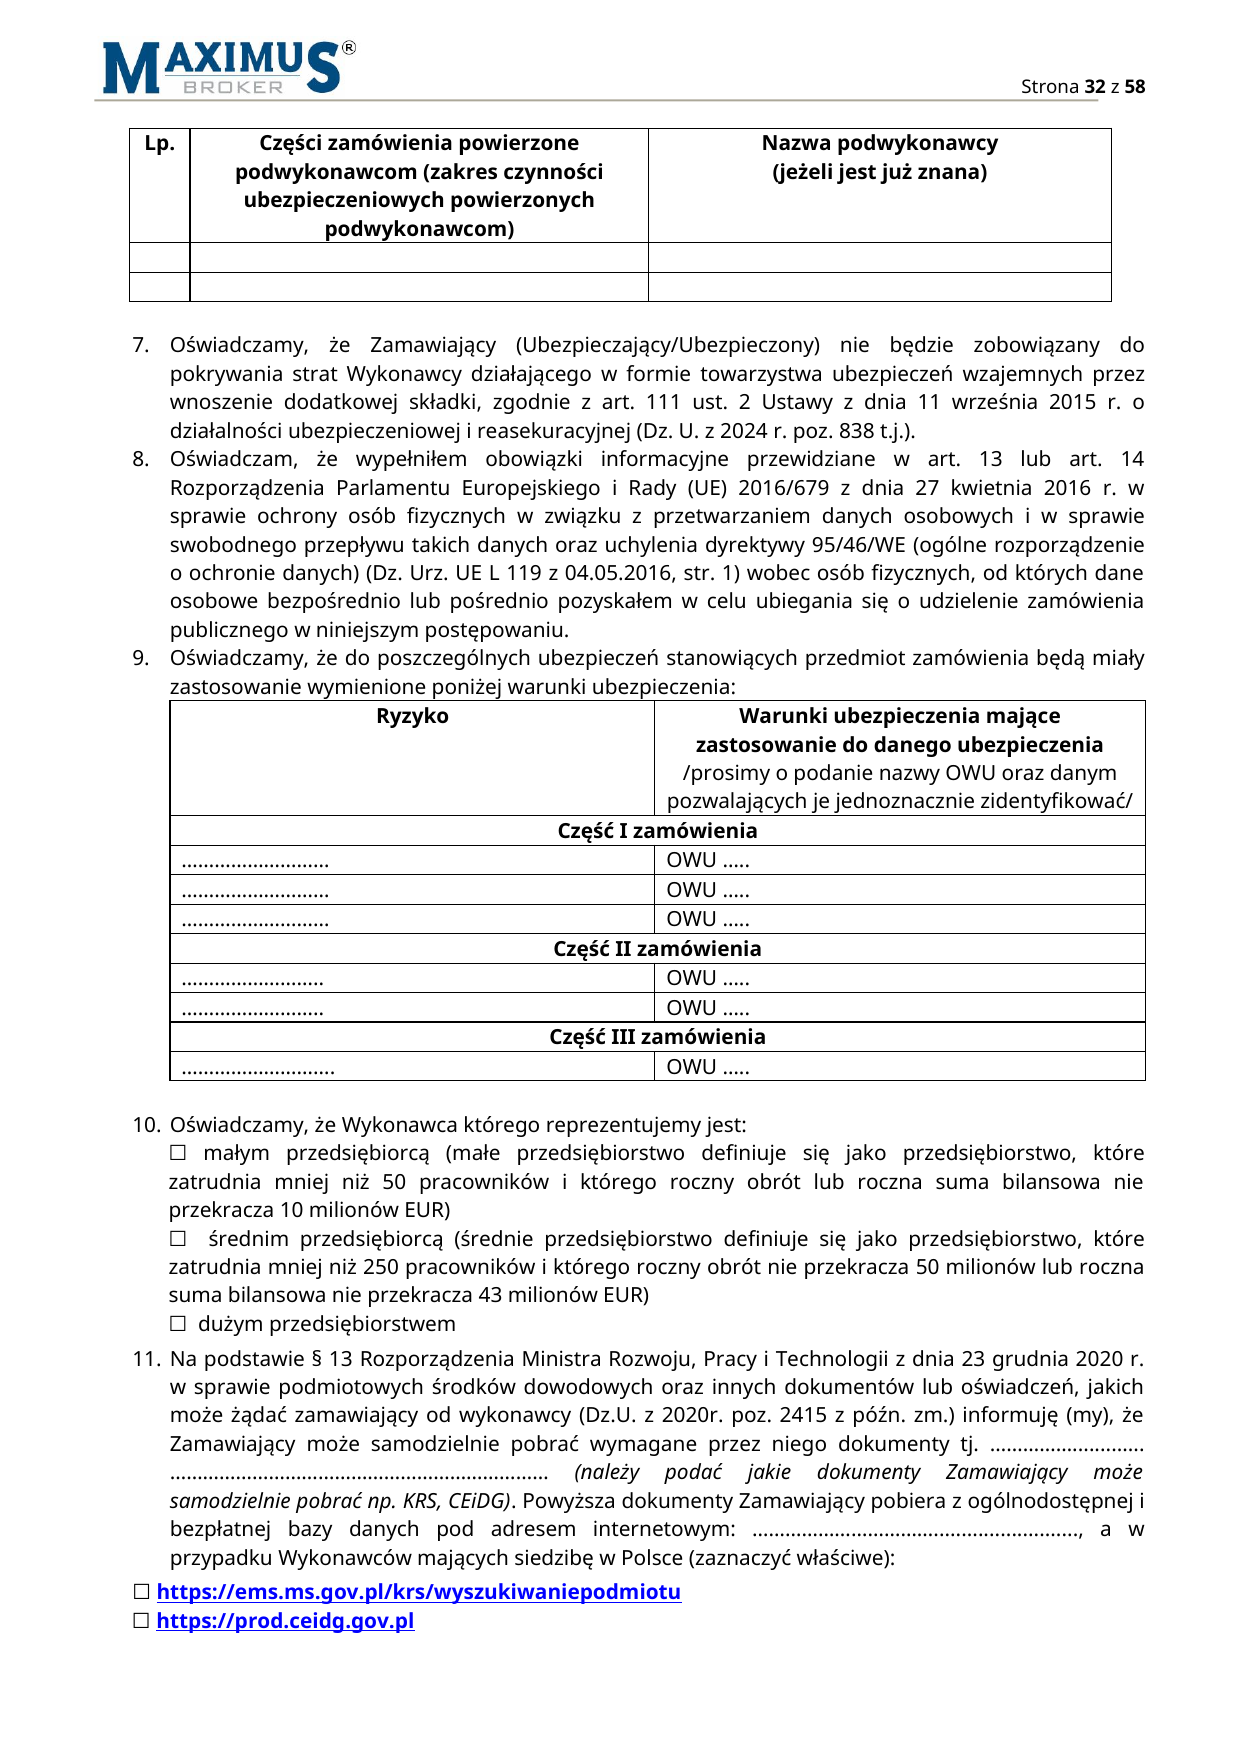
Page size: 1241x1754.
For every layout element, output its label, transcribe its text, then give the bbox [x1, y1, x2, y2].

table_cell [191, 273, 648, 301]
table_header Części zamówienia powierzone podwykonawcom (zakres czynności ubezpieczeniowych powierzonych podwykonawcom) [191, 129, 648, 242]
table_cell [649, 273, 1111, 301]
table_cell OWU ….. [655, 964, 1145, 992]
table_cell OWU ….. [655, 846, 1145, 874]
table_cell OWU ….. [655, 993, 1145, 1021]
table_header Ryzyko [171, 701, 654, 815]
table_header Lp. [130, 129, 189, 242]
text średnim przedsiębiorcą (średnie przedsiębiorstwo definiuje się jako przedsiębiorstwo, które zatrudnia mniej niż 250 pracowników i którego roczny obrót nie przekracza 50 milionów lub roczna suma bilansowa nie przekracza 43 milionów EUR) [168, 1224, 1146, 1309]
table_cell ……………………… [171, 846, 654, 874]
list Oświadczamy, że do poszczególnych ubezpieczeń stanowiących przedmiot zamówienia będą miały zastosowanie wymienione poniżej warunki ubezpieczenia: [132, 643, 1146, 700]
text https://prod.ceidg.gov.pl [132, 1606, 1146, 1634]
list Na podstawie § 13 Rozporządzenia Ministra Rozwoju, Pracy i Technologii z dnia 23 grudnia 2020 r. w sprawie podmiotowych środków dowodowych oraz innych dokumentów lub oświadczeń, jakich może żądać zamawiający od wykonawcy (Dz.U. z 2020r. poz. 2415 z późn. zm.) informuję (my), że Zamawiający może samodzielnie pobrać wymagane przez niego dokumenty tj. …………….............…………………………………………………………… (należy podać jakie dokumenty Zamawiający może samodzielnie pobrać np. KRS, CEiDG). Powyższa dokumenty Zamawiający pobiera z ogólnodostępnej i bezpłatnej bazy danych pod adresem internetowym: …………………………….........................., a w przypadku Wykonawców mających siedzibę w Polsce (zaznaczyć właściwe): [132, 1344, 1146, 1571]
picture [97, 36, 362, 98]
table_cell …………………….. [171, 993, 654, 1021]
table_cell [191, 243, 648, 272]
text małym przedsiębiorcą (małe przedsiębiorstwo definiuje się jako przedsiębiorstwo, które zatrudnia mniej niż 50 pracowników i którego roczny obrót lub roczna suma bilansowa nie przekracza 10 milionów EUR) [168, 1138, 1146, 1224]
text https://ems.ms.gov.pl/krs/wyszukiwaniepodmiotu [132, 1577, 1146, 1606]
list Oświadczamy, że Wykonawca którego reprezentujemy jest: [132, 1110, 1146, 1138]
table_cell …………………….. [171, 964, 654, 992]
table_cell OWU ….. [655, 905, 1145, 933]
table_cell ………………………. [171, 1052, 654, 1080]
table_cell [649, 243, 1111, 272]
table_header Warunki ubezpieczenia mające zastosowanie do danego ubezpieczenia /prosimy o podanie nazwy OWU oraz danym pozwalających je jednoznacznie zidentyfikować/ [655, 701, 1145, 815]
table_header Nazwa podwykonawcy (jeżeli jest już znana) [649, 129, 1111, 242]
table_cell Część II zamówienia [171, 934, 1145, 962]
table_cell OWU ….. [655, 1052, 1145, 1080]
table_cell Część III zamówienia [171, 1023, 1145, 1051]
list Oświadczamy, że Zamawiający (Ubezpieczający/Ubezpieczony) nie będzie zobowiązany do pokrywania strat Wykonawcy działającego w formie towarzystwa ubezpieczeń wzajemnych przez wnoszenie dodatkowej składki, zgodnie z art. 111 ust. 2 Ustawy z dnia 11 września 2015 r. o działalności ubezpieczeniowej i reasekuracyjnej (Dz. U. z 2024 r. poz. 838 t.j.). [132, 331, 1146, 444]
table_cell [130, 273, 189, 301]
text dużym przedsiębiorstwem [168, 1309, 1146, 1337]
table_cell ……………………… [171, 905, 654, 933]
table_cell ……………………… [171, 875, 654, 903]
list Oświadczam, że wypełniłem obowiązki informacyjne przewidziane w art. 13 lub art. 14 Rozporządzenia Parlamentu Europejskiego i Rady (UE) 2016/679 z dnia 27 kwietnia 2016 r. w sprawie ochrony osób fizycznych w związku z przetwarzaniem danych osobowych i w sprawie swobodnego przepływu takich danych oraz uchylenia dyrektywy 95/46/WE (ogólne rozporządzenie o ochronie danych) (Dz. Urz. UE L 119 z 04.05.2016, str. 1) wobec osób fizycznych, od których dane osobowe bezpośrednio lub pośrednio pozyskałem w celu ubiegania się o udzielenie zamówienia publicznego w niniejszym postępowaniu. [132, 444, 1146, 643]
table_cell [130, 243, 189, 272]
table_cell Część I zamówienia [171, 816, 1145, 844]
table_cell OWU ….. [655, 875, 1145, 903]
